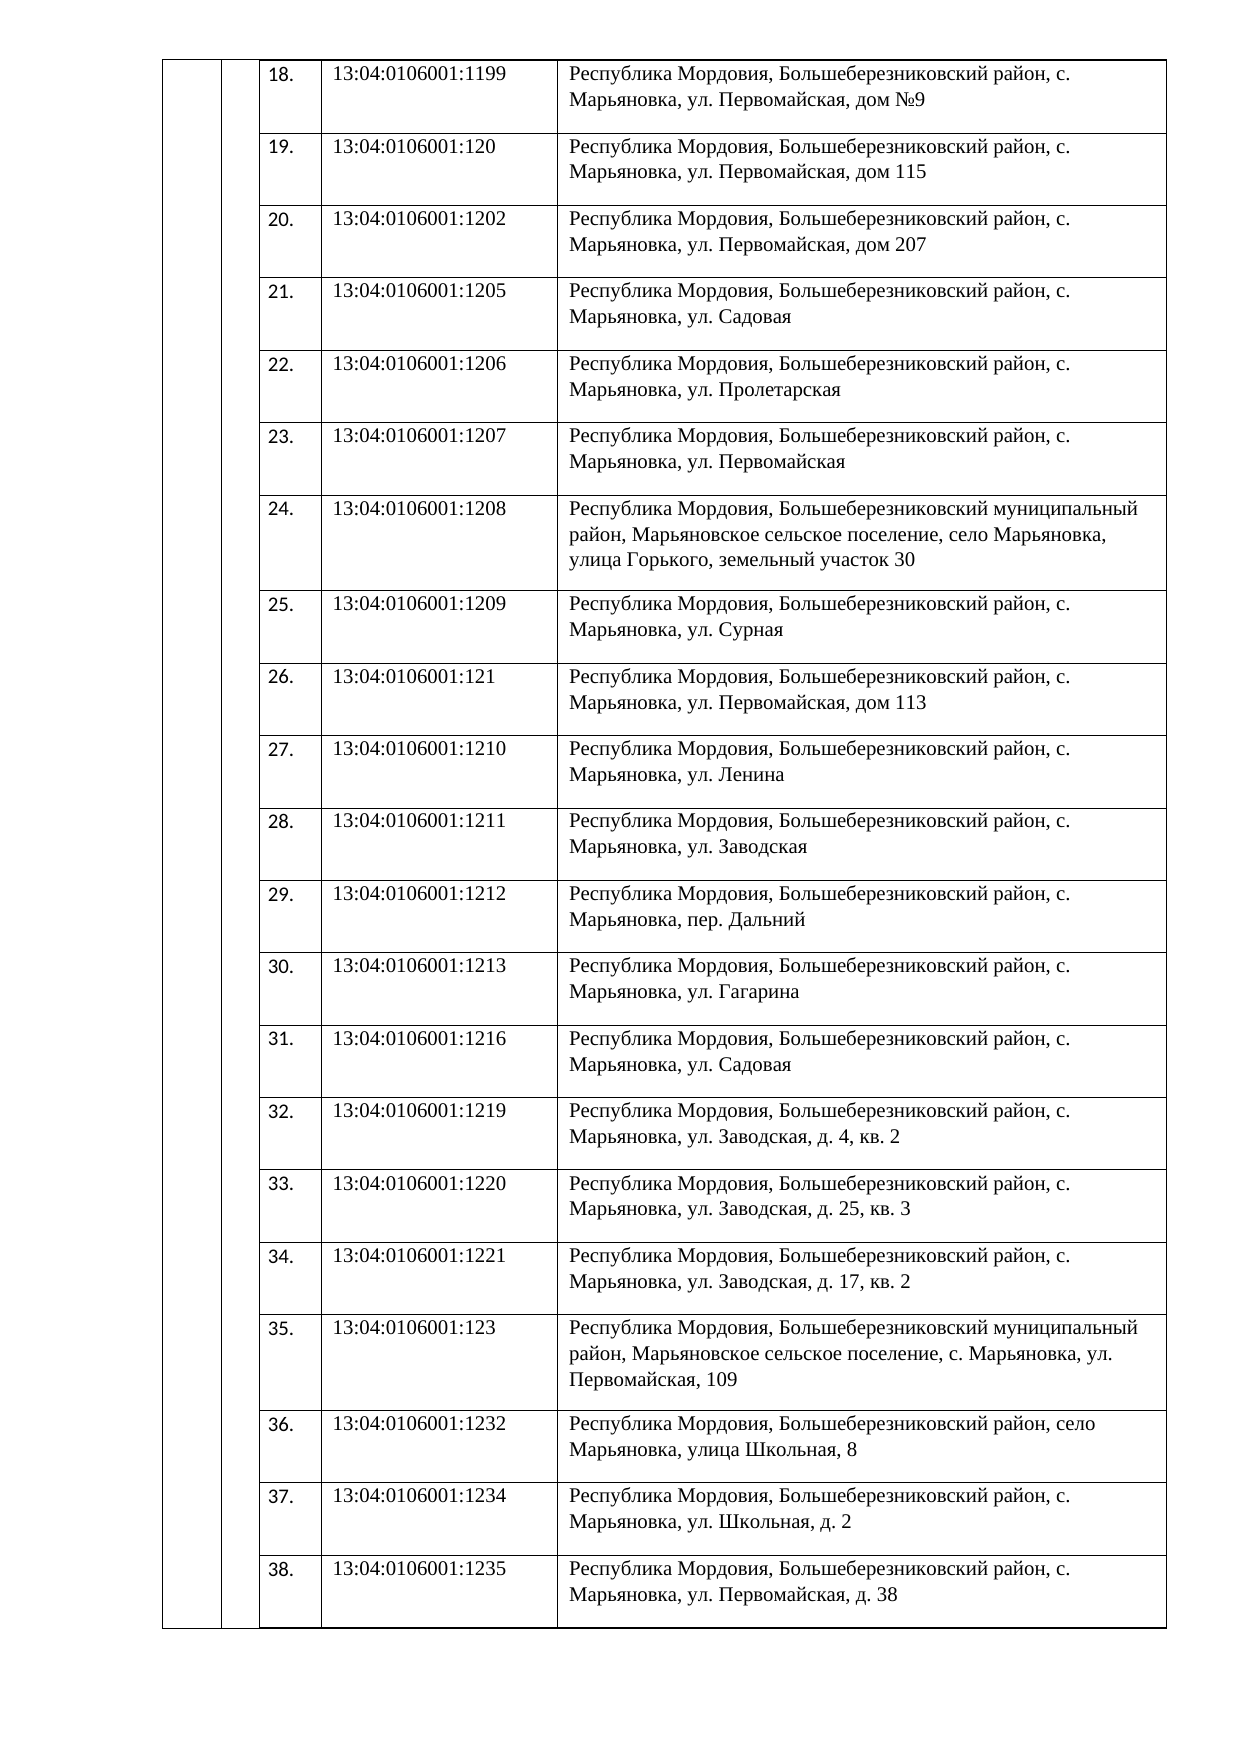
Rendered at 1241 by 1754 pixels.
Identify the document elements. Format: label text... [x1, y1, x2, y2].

table_cell [558, 206, 1166, 277]
table_cell [558, 423, 1166, 495]
table_cell [558, 1315, 1166, 1410]
table_cell [558, 1098, 1166, 1169]
table_cell [558, 953, 1166, 1025]
table_cell [260, 1243, 321, 1314]
table_cell [558, 496, 1166, 590]
table_cell [260, 1315, 321, 1410]
table_cell [322, 206, 557, 277]
table_cell [260, 1556, 321, 1627]
table_cell [260, 134, 321, 205]
table_cell [322, 134, 557, 205]
table_cell [260, 1170, 321, 1242]
table_cell [558, 809, 1166, 880]
table_cell [558, 1483, 1166, 1555]
table_cell [322, 61, 557, 133]
table_cell [260, 1483, 321, 1555]
table_cell [322, 1315, 557, 1410]
table_cell [558, 351, 1166, 422]
table_cell [322, 953, 557, 1025]
table_cell [558, 736, 1166, 808]
table_cell [260, 278, 321, 350]
table_cell [558, 1411, 1166, 1482]
table_cell [260, 1098, 321, 1169]
table_cell [322, 736, 557, 808]
table_cell [322, 1556, 557, 1627]
table_cell [558, 1170, 1166, 1242]
table_cell [322, 351, 557, 422]
table_cell [222, 60, 259, 1628]
table_cell [322, 664, 557, 735]
table_cell [322, 1243, 557, 1314]
table_cell [260, 423, 321, 495]
table_cell [260, 1411, 321, 1482]
table_cell [260, 1026, 321, 1097]
table_cell [322, 423, 557, 495]
table_cell [260, 809, 321, 880]
table_cell [322, 1483, 557, 1555]
table_cell [322, 881, 557, 952]
table_cell [322, 809, 557, 880]
table_cell [260, 206, 321, 277]
table_cell [260, 351, 321, 422]
table_cell [322, 1098, 557, 1169]
table_cell [260, 664, 321, 735]
table_cell 3 [163, 60, 221, 1628]
table_cell [558, 591, 1166, 663]
table_cell [322, 1411, 557, 1482]
table_cell [322, 591, 557, 663]
table_cell [558, 881, 1166, 952]
table_cell [260, 591, 321, 663]
table_cell [260, 881, 321, 952]
table_cell [558, 1243, 1166, 1314]
table_cell [260, 953, 321, 1025]
table_cell [322, 1026, 557, 1097]
table_cell [558, 61, 1166, 133]
table_cell [260, 736, 321, 808]
table_cell [322, 1170, 557, 1242]
table_cell [322, 278, 557, 350]
table_cell [558, 278, 1166, 350]
table_cell [260, 496, 321, 590]
table_cell [558, 1026, 1166, 1097]
table_cell [558, 134, 1166, 205]
table_cell [558, 664, 1166, 735]
table_cell [322, 496, 557, 590]
table_cell [260, 61, 321, 133]
table_cell [558, 1556, 1166, 1627]
